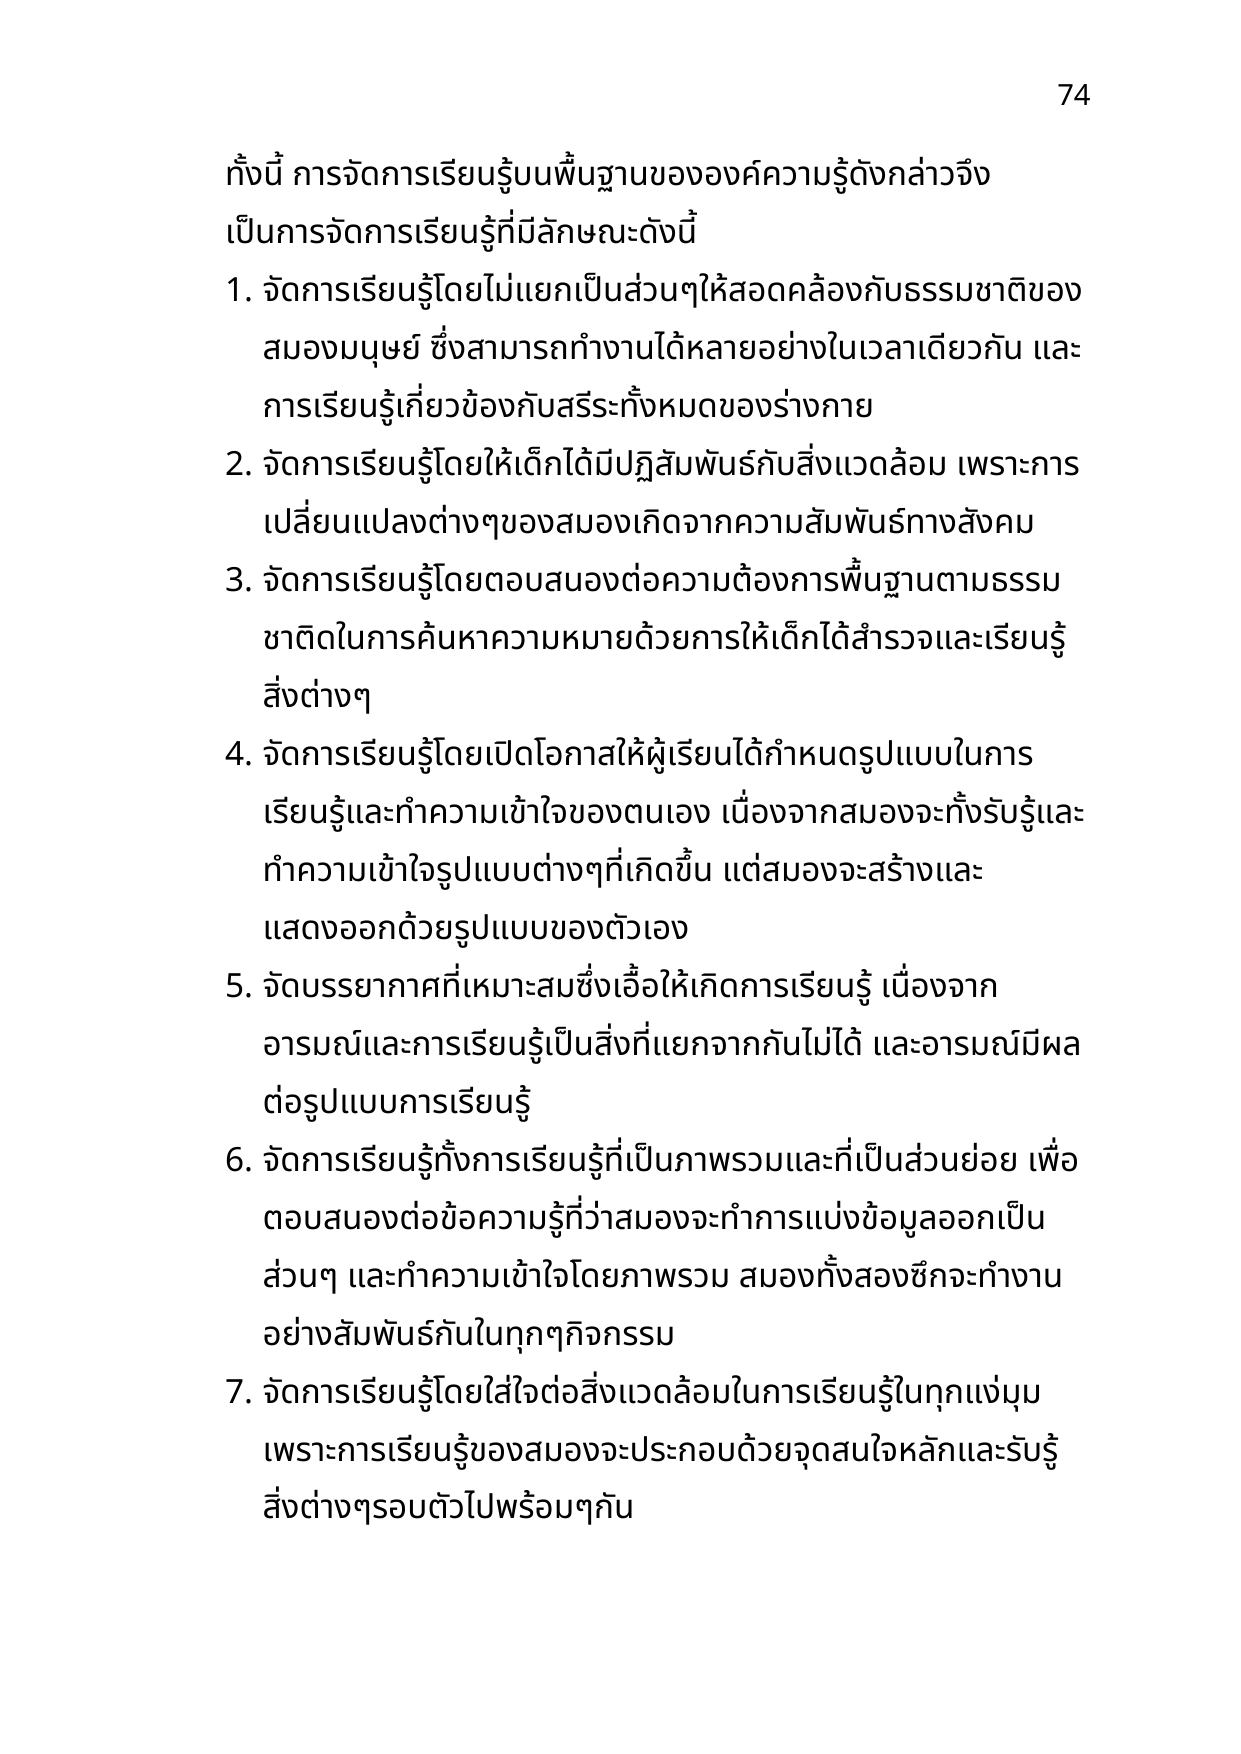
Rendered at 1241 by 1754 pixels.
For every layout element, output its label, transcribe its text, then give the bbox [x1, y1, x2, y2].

list จัดบรรยากาศที่เหมาะสมซึ่งเอื้อให้เกิดการเรียนรู้ เนื่องจากอารมณ์และการเรียนรู้เป็นสิ่งที่แยกจากกันไม่ได้ และอารมณ์มีผลต่อรูปแบบการเรียนรู้ [225, 962, 1090, 1128]
list จัดการเรียนรู้โดยตอบสนองต่อความต้องการพื้นฐานตามธรรมชาติดในการค้นหาความหมายด้วยการให้เด็กได้สำรวจและเรียนรู้สิ่งต่างๆ [225, 556, 1090, 722]
list จัดการเรียนรู้โดยให้เด็กได้มีปฏิสัมพันธ์กับสิ่งแวดล้อม เพราะการเปลี่ยนแปลงต่างๆของสมองเกิดจากความสัมพันธ์ทางสังคม [225, 440, 1090, 548]
text ทั้งนี้ การจัดการเรียนรู้บนพื้นฐานขององค์ความรู้ดังกล่าวจึงเป็นการจัดการเรียนรู้ที่มีลักษณะดังนี้ [225, 150, 1090, 258]
list จัดการเรียนรู้โดยไม่แยกเป็นส่วนๆให้สอดคล้องกับธรรมชาติของสมองมนุษย์ ซึ่งสามารถทำงานได้หลายอย่างในเวลาเดียวกัน และการเรียนรู้เกี่ยวข้องกับสรีระทั้งหมดของร่างกาย [225, 266, 1090, 432]
list จัดการเรียนรู้โดยเปิดโอกาสให้ผู้เรียนได้กำหนดรูปแบบในการเรียนรู้และทำความเข้าใจของตนเอง เนื่องจากสมองจะทั้งรับรู้และทำความเข้าใจรูปแบบต่างๆที่เกิดขึ้น แต่สมองจะสร้างและแสดงออกด้วยรูปแบบของตัวเอง [225, 730, 1090, 954]
list จัดการเรียนรู้ทั้งการเรียนรู้ที่เป็นภาพรวมและที่เป็นส่วนย่อย เพื่อตอบสนองต่อข้อความรู้ที่ว่าสมองจะทำการแบ่งข้อมูลออกเป็นส่วนๆ และทำความเข้าใจโดยภาพรวม สมองทั้งสองซึกจะทำงานอย่างสัมพันธ์กันในทุกๆกิจกรรม [225, 1136, 1090, 1360]
list จัดการเรียนรู้โดยใส่ใจต่อสิ่งแวดล้อมในการเรียนรู้ในทุกแง่มุม เพราะการเรียนรู้ของสมองจะประกอบด้วยจุดสนใจหลักและรับรู้สิ่งต่างๆรอบตัวไปพร้อมๆกัน [225, 1367, 1090, 1534]
